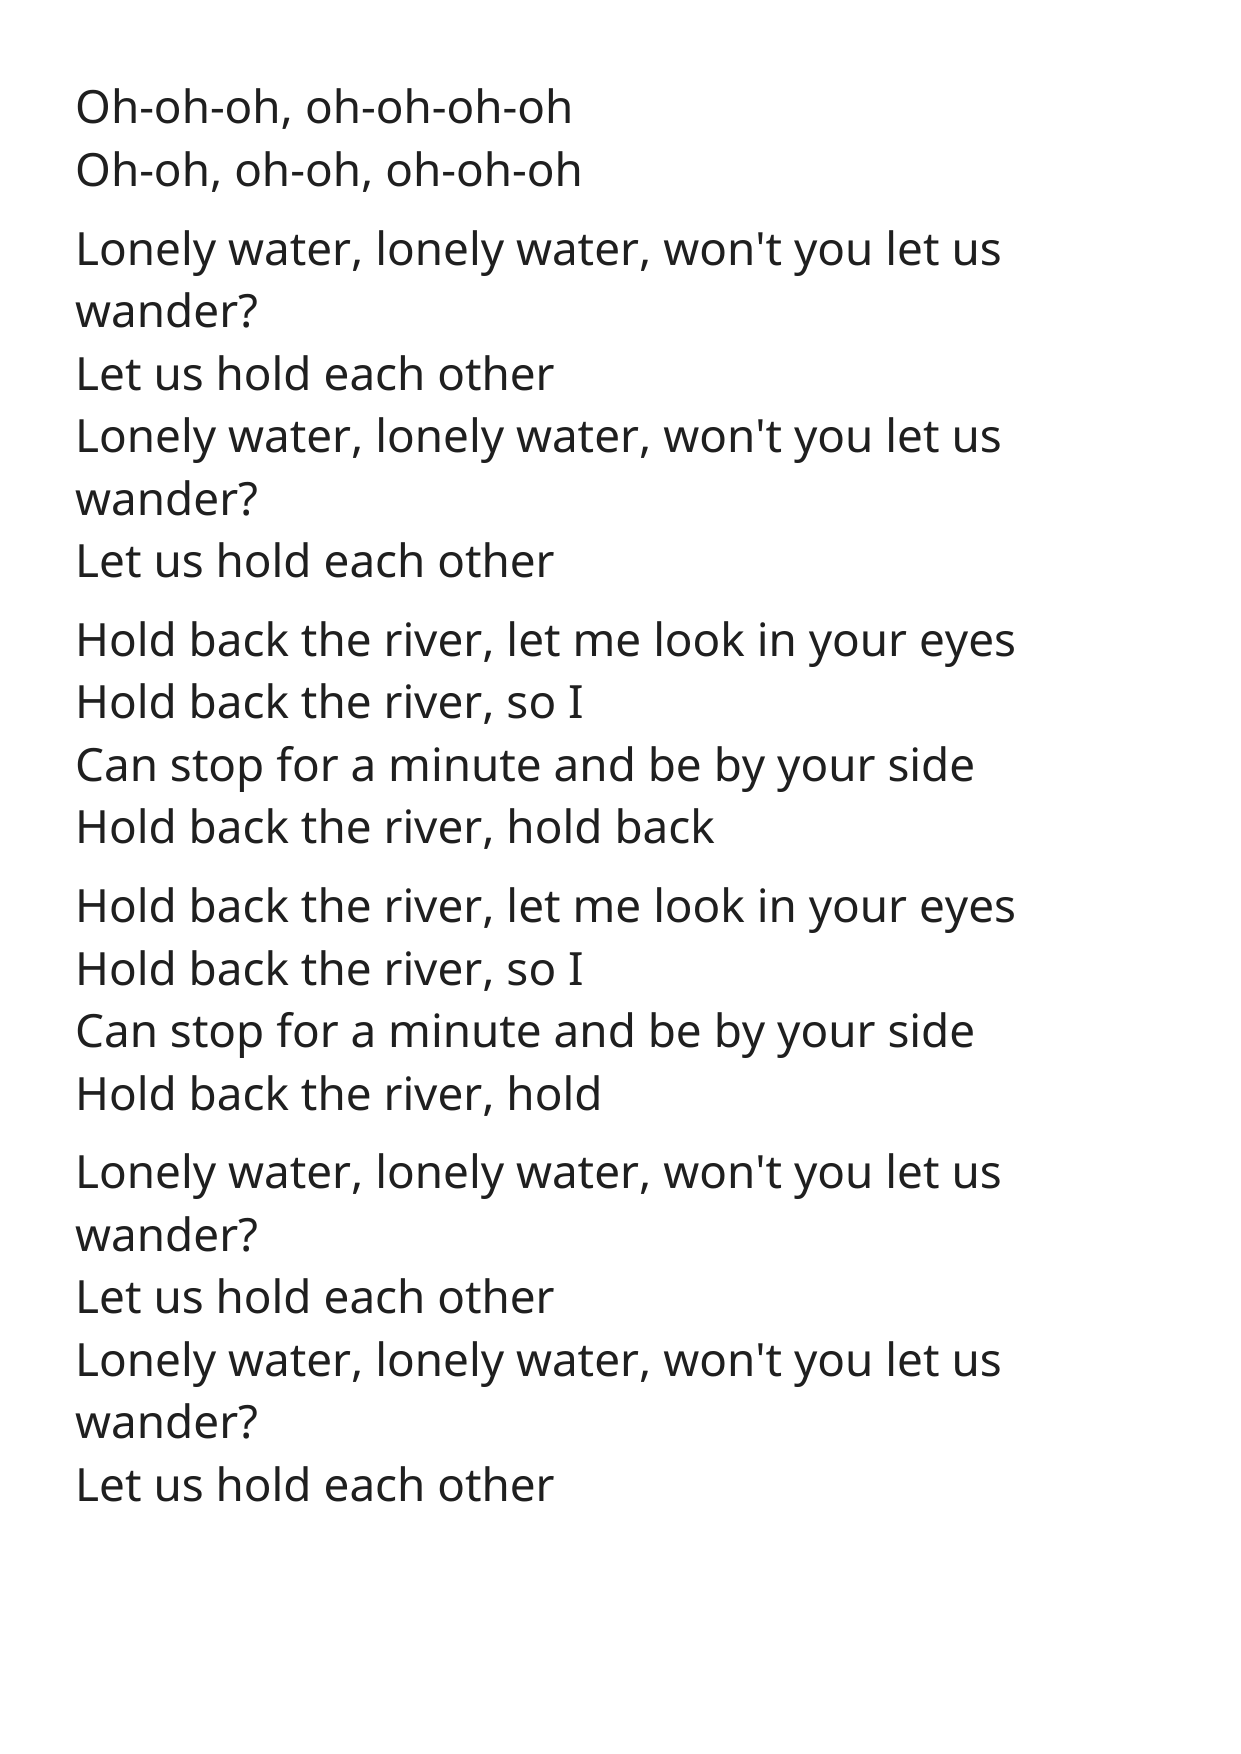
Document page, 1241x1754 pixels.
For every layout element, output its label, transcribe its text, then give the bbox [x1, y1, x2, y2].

text Lonely water, lonely water, won't you let us wander? Let us hold each other Lonely water, lonely water, won't you let us wander? Let us hold each other [75, 1140, 1165, 1514]
text Oh-oh-oh, oh-oh-oh-oh Oh-oh, oh-oh, oh-oh-oh [75, 75, 1165, 200]
text Hold back the river, let me look in your eyes Hold back the river, so I Can stop for a minute and be by your side Hold back the river, hold back [75, 607, 1165, 857]
text Lonely water, lonely water, won't you let us wander? Let us hold each other Lonely water, lonely water, won't you let us wander? Let us hold each other [75, 216, 1165, 591]
text Hold back the river, let me look in your eyes Hold back the river, so I Can stop for a minute and be by your side Hold back the river, hold [75, 874, 1165, 1123]
